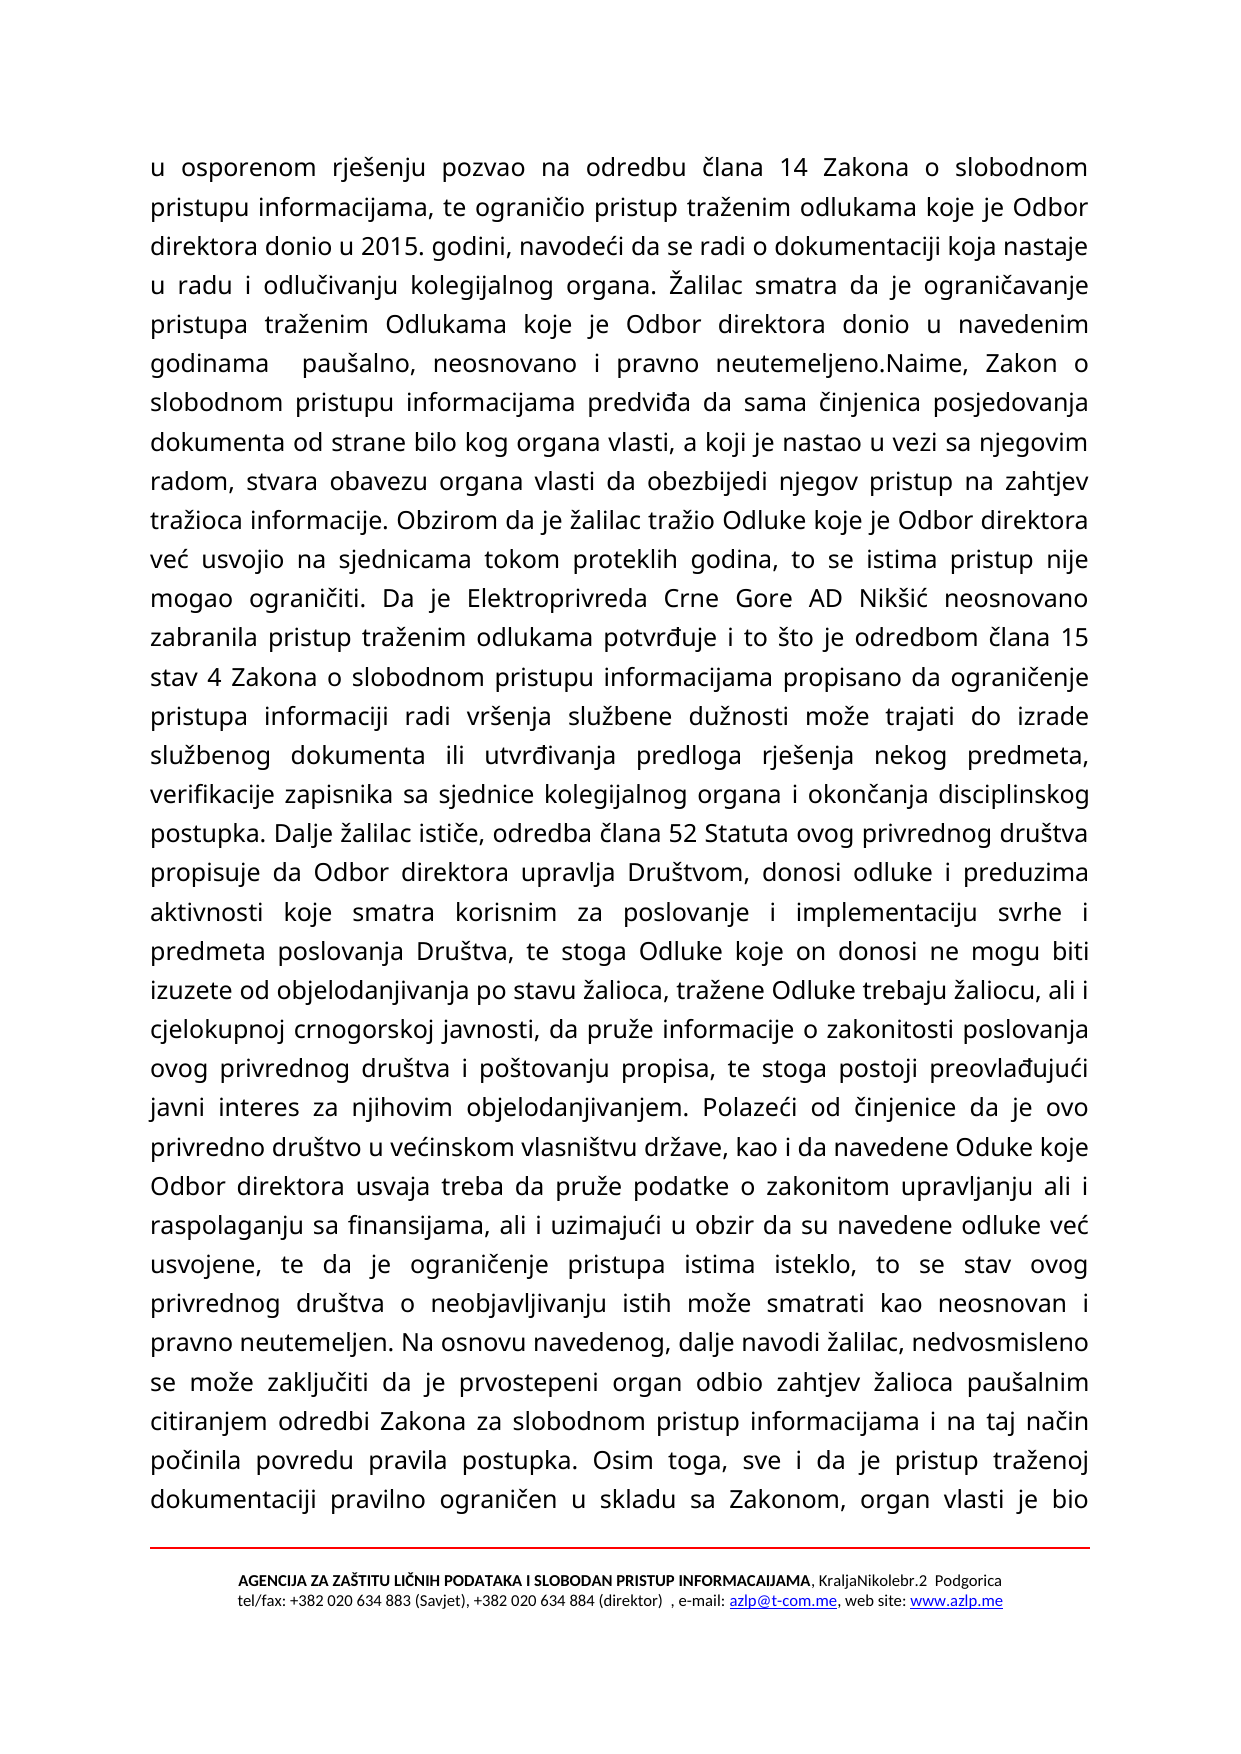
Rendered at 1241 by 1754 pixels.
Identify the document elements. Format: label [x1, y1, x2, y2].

text [150, 150, 1090, 1516]
